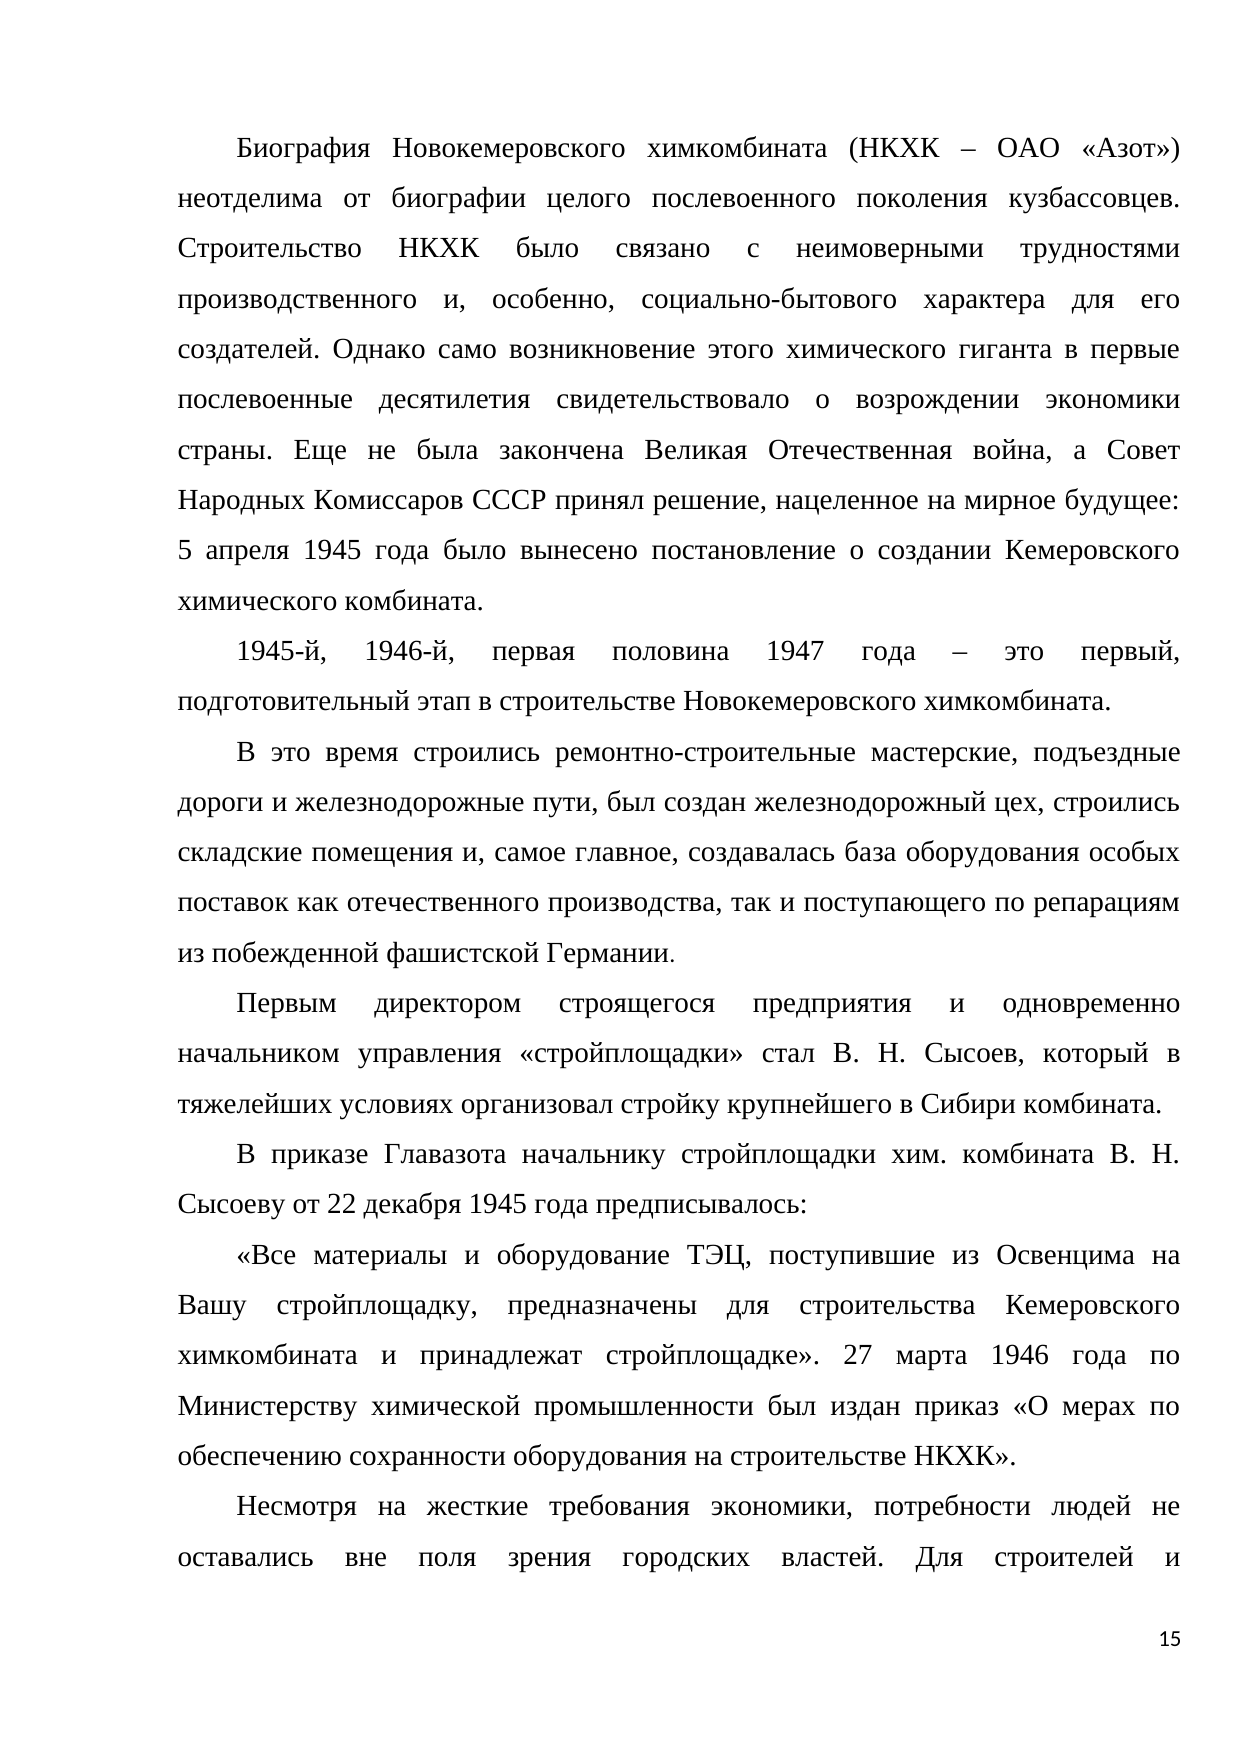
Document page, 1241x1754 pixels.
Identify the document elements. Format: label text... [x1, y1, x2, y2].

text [177, 1488, 1181, 1572]
text «Все материалы и оборудование ТЭЦ, поступившие из Освенцима на Вашу стройплощадку, предназначены для строительства Кемеровского химкомбината и принадлежат стройплощадке». 27 марта 1946 года по Министерству химической промышленности был издан приказ «О мерах по обеспечению сохранности оборудования на строительстве НКХК». [177, 1237, 1181, 1472]
text Биография Новокемеровского химкомбината (НКХК – ОАО «Азот») неотделима от биографии целого послевоенного поколения кузбассовцев. Строительство НКХК было связано с неимоверными трудностями производственного и, особенно, социально-бытового характера для его создателей. Однако само возникновение этого химического гиганта в первые послевоенные десятилетия свидетельствовало о возрождении экономики страны. Еще не была закончена Великая Отечественная война, а Совет Народных Комиссаров СССР принял решение, нацеленное на мирное будущее: 5 апреля 1945 года было вынесено постановление о создании Кемеровского химического комбината. [177, 130, 1181, 616]
text 1945-й, 1946-й, первая половина 1947 года – это первый, подготовительный этап в строительстве Новокемеровского химкомбината. [177, 633, 1181, 717]
text В это время строились ремонтно-строительные мастерские, подъездные дороги и железнодорожные пути, был создан железнодорожный цех, строились складские помещения и, самое главное, создавалась база оборудования особых поставок как отечественного производства, так и поступающего по репарациям из побежденной фашистской Германии. [177, 734, 1181, 968]
text В приказе Главазота начальнику стройплощадки хим. комбината В. Н. Сысоеву от 22 декабря 1945 года предписывалось: [177, 1136, 1181, 1220]
text Первым директором строящегося предприятия и одновременно начальником управления «стройплощадки» стал В. Н. Сысоев, который в тяжелейших условиях организовал стройку крупнейшего в Сибири комбината. [177, 985, 1181, 1119]
